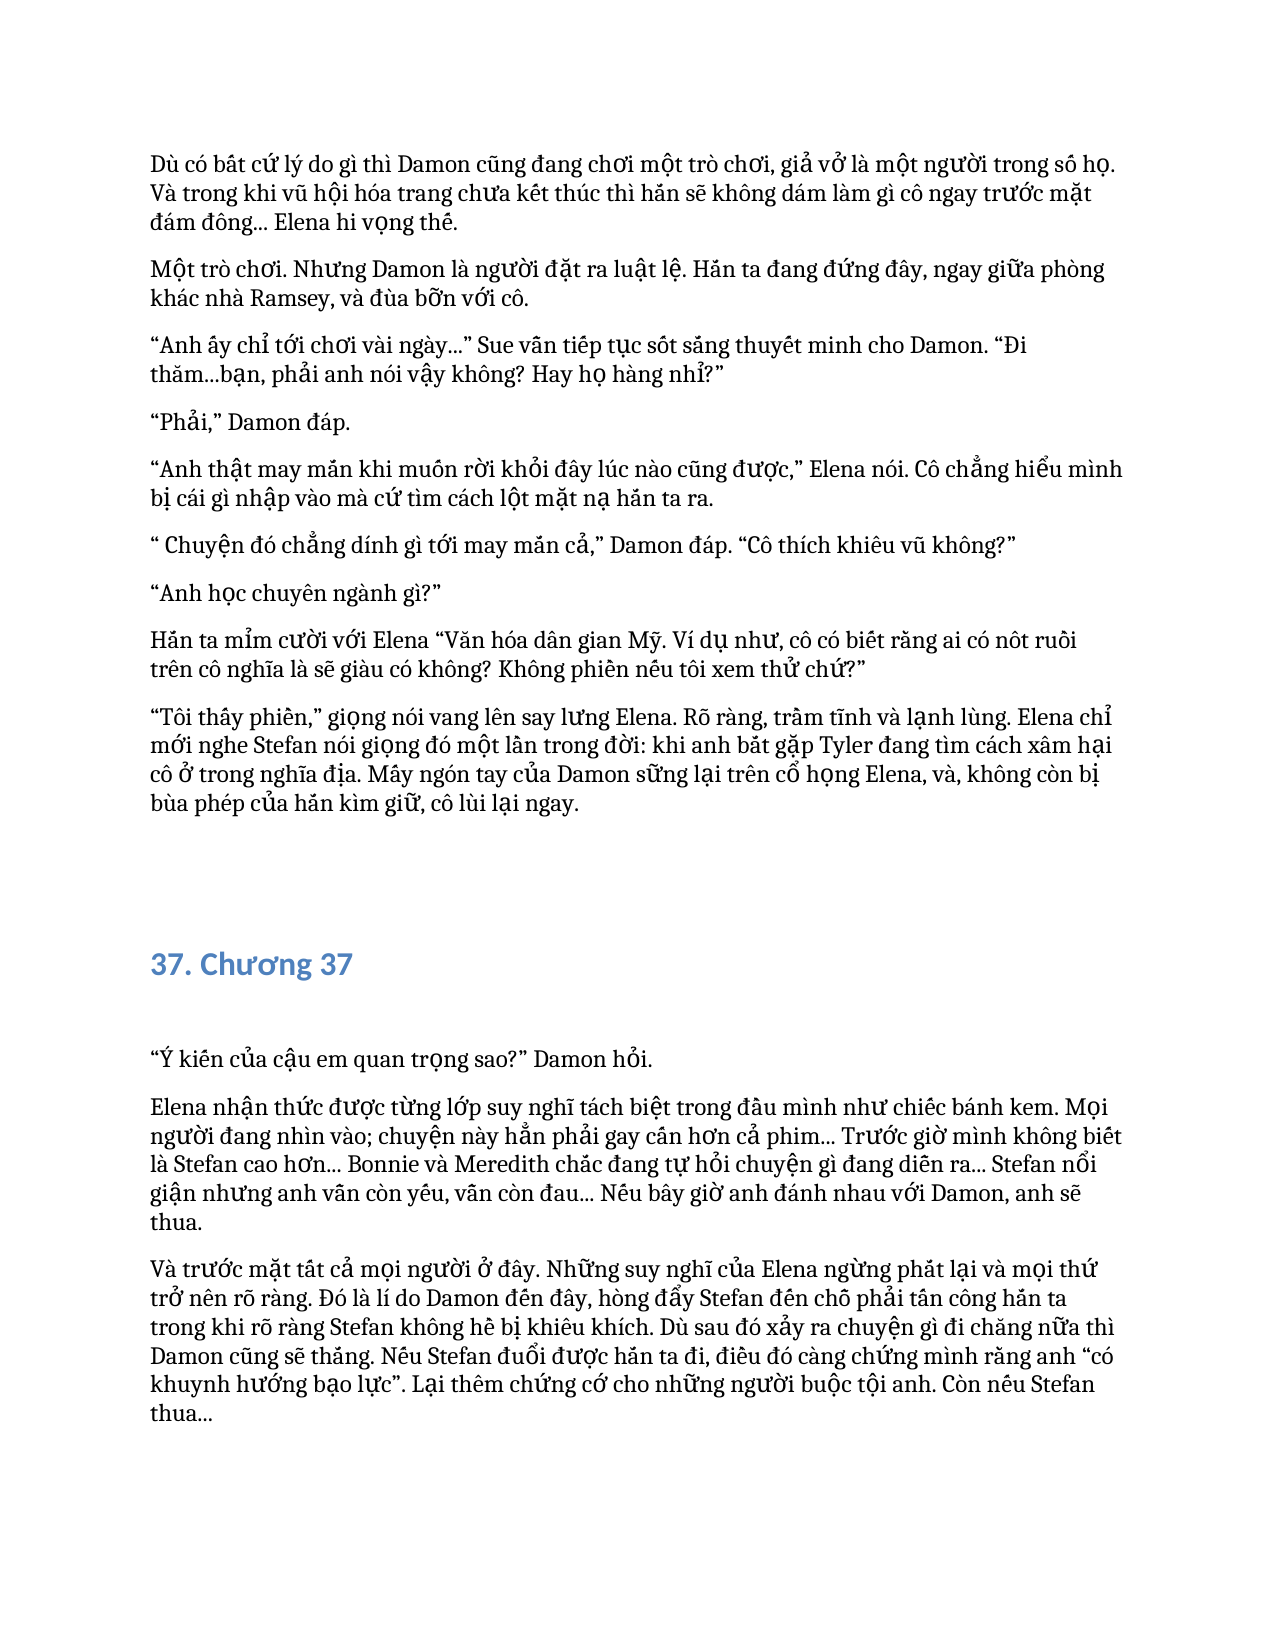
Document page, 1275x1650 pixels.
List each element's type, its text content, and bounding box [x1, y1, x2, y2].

subtitle 37. Chương 37 [150, 943, 1125, 984]
text Và trước mặt tất cả mọi người ở đây. Những suy nghĩ của Elena ngừng phắt lại và mọi thứ trở nên rõ ràng. Đó là lí do Damon đến đây, hòng đẩy Stefan đến chỗ phải tấn công hắn ta trong khi rõ ràng Stefan không hề bị khiêu khích. Dù sau đó xảy ra chuyện gì đi chăng nữa thì Damon cũng sẽ thắng. Nếu Stefan đuổi được hắn ta đi, điều đó càng chứng mình rằng anh “có khuynh hướng bạo lực”. Lại thêm chứng cớ cho những người buộc tội anh. Còn nếu Stefan thua... [150, 1255, 1125, 1428]
text “Tôi thấy phiền,” giọng nói vang lên say lưng Elena. Rõ ràng, trầm tĩnh và lạnh lùng. Elena chỉ mới nghe Stefan nói giọng đó một lần trong đời: khi anh bắt gặp Tyler đang tìm cách xâm hại cô ở trong nghĩa địa. Mấy ngón tay của Damon sững lại trên cổ họng Elena, và, không còn bị bùa phép của hắn kìm giữ, cô lùi lại ngay. [150, 702, 1125, 817]
text “Phải,” Damon đáp. [150, 407, 1125, 436]
text “ Chuyện đó chẳng dính gì tới may mắn cả,” Damon đáp. “Cô thích khiêu vũ không?” [150, 531, 1125, 560]
text “Anh thật may mắn khi muốn rời khỏi đây lúc nào cũng được,” Elena nói. Cô chẳng hiểu mình bị cái gì nhập vào mà cứ tìm cách lột mặt nạ hắn ta ra. [150, 455, 1125, 512]
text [150, 150, 1125, 236]
text “Anh học chuyên ngành gì?” [150, 579, 1125, 607]
text “Anh ấy chỉ tới chơi vài ngày...” Sue vẫn tiếp tục sốt sắng thuyết minh cho Damon. “Đi thăm...bạn, phải anh nói vậy không? Hay họ hàng nhỉ?” [150, 331, 1125, 389]
text Hắn ta mỉm cười với Elena “Văn hóa dân gian Mỹ. Ví dụ như, cô có biết rằng ai có nôt ruồi trên cô nghĩa là sẽ giàu có không? Không phiền nếu tôi xem thử chứ?” [150, 626, 1125, 684]
text Elena nhận thức được từng lớp suy nghĩ tách biệt trong đầu mình như chiếc bánh kem. Mọi người đang nhìn vào; chuyện này hẳn phải gay cấn hơn cả phim... Trước giờ mình không biết là Stefan cao hơn... Bonnie và Meredith chắc đang tự hỏi chuyện gì đang diễn ra... Stefan nổi giận nhưng anh vẫn còn yếu, vẫn còn đau... Nếu bây giờ anh đánh nhau với Damon, anh sẽ thua. [150, 1093, 1125, 1237]
text Một trò chơi. Nhưng Damon là người đặt ra luật lệ. Hắn ta đang đứng đây, ngay giữa phòng khác nhà Ramsey, và đùa bỡn với cô. [150, 255, 1125, 312]
text “Ý kiến của cậu em quan trọng sao?” Damon hỏi. [150, 988, 1125, 1074]
